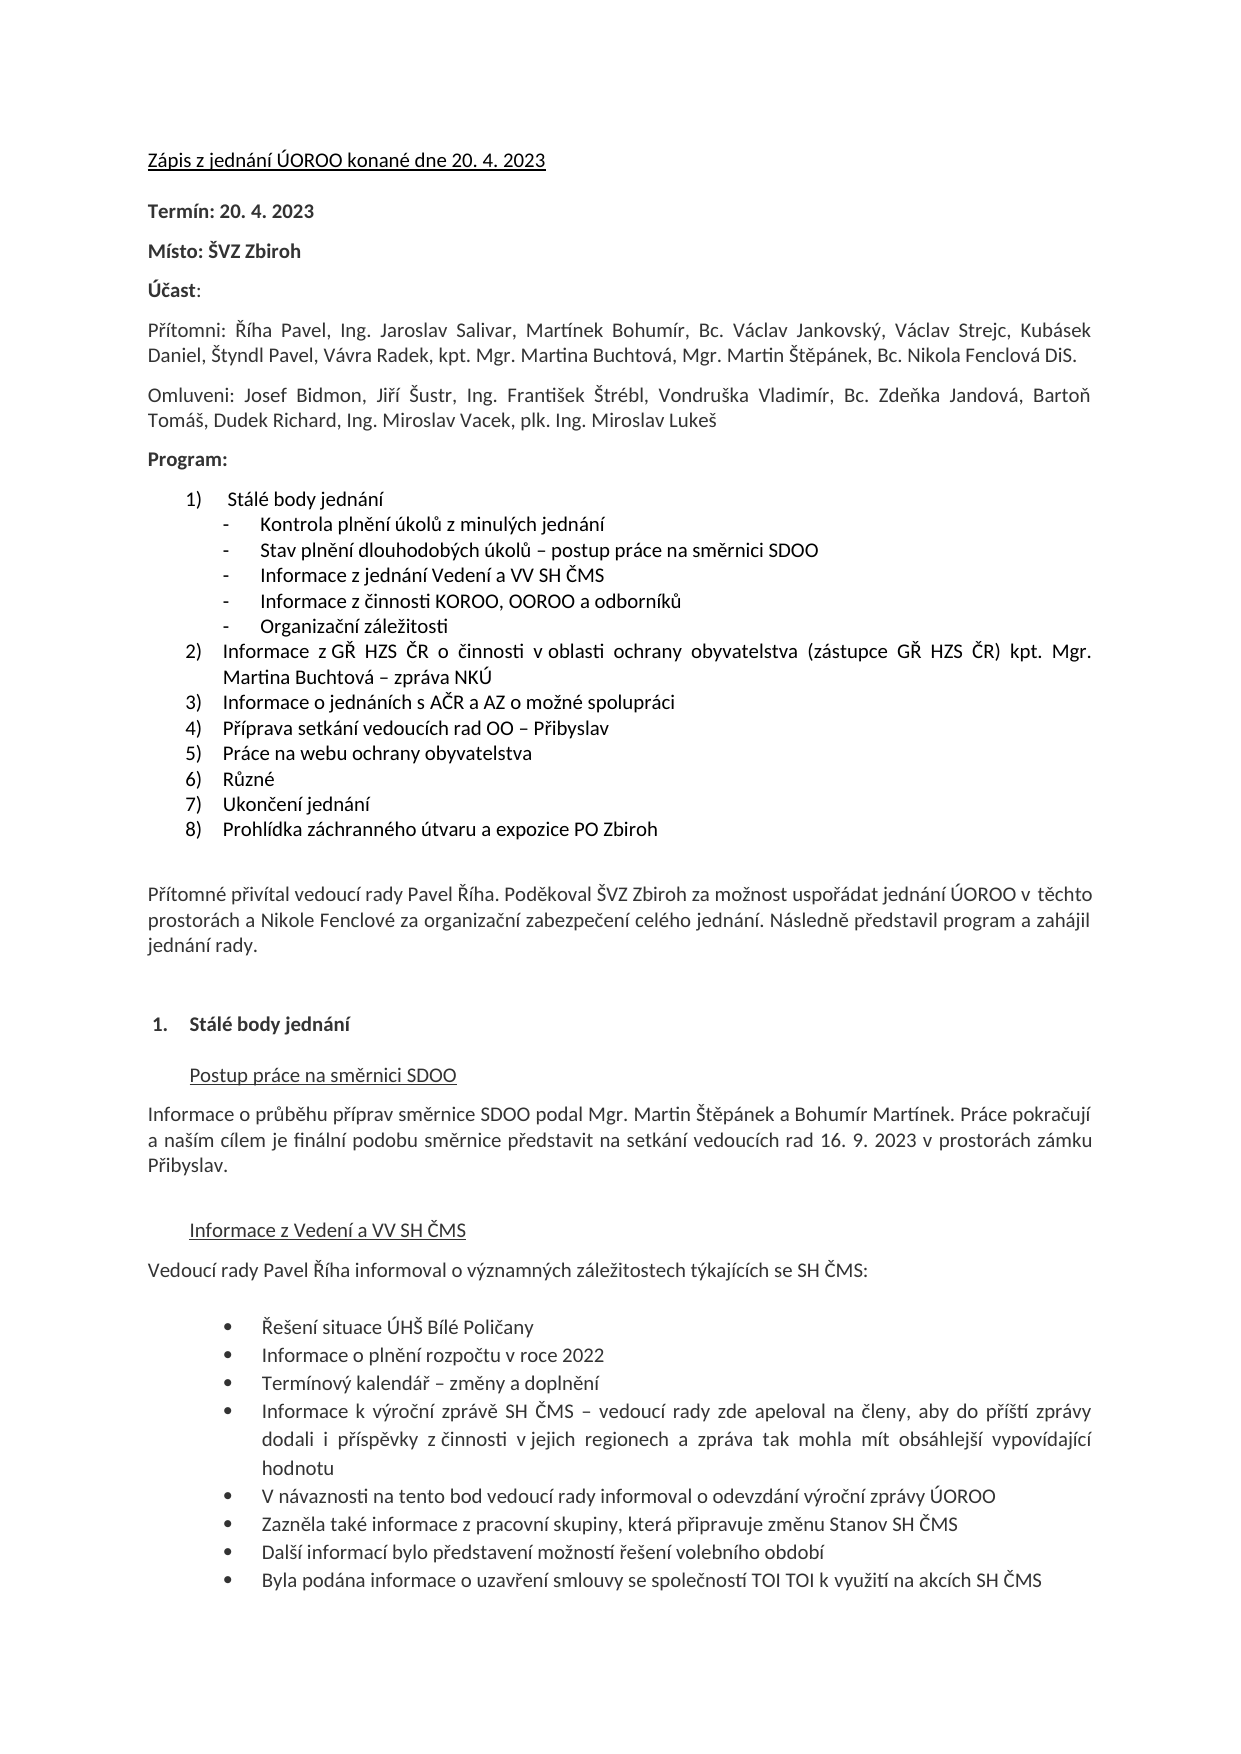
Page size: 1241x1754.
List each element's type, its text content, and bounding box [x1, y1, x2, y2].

list Různé [185, 766, 1093, 791]
list Kontrola plnění úkolů z minulých jednání [223, 512, 1093, 537]
text Omluveni: Josef Bidmon, Jiří Šustr, Ing. František Štrébl, Vondruška Vladimír, Bc. Zdeňka Jandová, Bartoň Tomáš, Dudek Richard, Ing. Miroslav Vacek, plk. Ing. Miroslav Lukeš [148, 382, 1093, 433]
list Prohlídka záchranného útvaru a expozice PO Zbiroh [185, 817, 1093, 842]
list Informace z Vedení a VV SH ČMS [189, 1217, 1093, 1243]
list Řešení situace ÚHŠ Bílé Poličany [224, 1311, 1093, 1339]
list Zazněla také informace z pracovní skupiny, která připravuje změnu Stanov SH ČMS [224, 1508, 1093, 1536]
list Stav plnění dlouhodobých úkolů – postup práce na směrnici SDOO [223, 537, 1093, 562]
list Ukončení jednání [185, 791, 1093, 817]
list Další informací bylo představení možností řešení volebního období [224, 1536, 1093, 1564]
list Stálé body jednání [152, 1011, 1093, 1037]
list Informace z jednání Vedení a VV SH ČMS [223, 562, 1093, 588]
text Program: [148, 447, 1093, 472]
list Práce na webu ochrany obyvatelstva [185, 740, 1093, 766]
text Termín: 20. 4. 2023 [148, 198, 1093, 224]
list Organizační záležitosti [223, 613, 1093, 639]
list Stálé body jednání [185, 486, 1093, 512]
text Zápis z jednání ÚOROO konané dne 20. 4. 2023 [148, 148, 1093, 173]
list Postup práce na směrnici SDOO [189, 1062, 1093, 1087]
list Informace z činnosti KOROO, OOROO a odborníků [223, 588, 1093, 613]
text Přítomné přivítal vedoucí rady Pavel Říha. Poděkoval ŠVZ Zbiroh za možnost uspořádat jednání ÚOROO v těchto prostorách a Nikole Fenclové za organizační zabezpečení celého jednání. Následně představil program a zahájil jednání rady. [148, 881, 1093, 958]
list Termínový kalendář – změny a doplnění [224, 1368, 1093, 1396]
list Informace k výroční zprávě SH ČMS – vedoucí rady zde apeloval na členy, aby do příští zprávy dodali i příspěvky z činnosti v jejich regionech a zpráva tak mohla mít obsáhlejší vypovídající hodnotu [224, 1396, 1093, 1480]
text Vedoucí rady Pavel Říha informoval o významných záležitostech týkajících se SH ČMS: [148, 1257, 1093, 1282]
list V návaznosti na tento bod vedoucí rady informoval o odevzdání výroční zprávy ÚOROO [224, 1480, 1093, 1508]
list Informace z GŘ HZS ČR o činnosti v oblasti ochrany obyvatelstva (zástupce GŘ HZS ČR) kpt. Mgr. Martina Buchtová – zpráva NKÚ [185, 639, 1093, 689]
list Byla podána informace o uzavření smlouvy se společností TOI TOI k využití na akcích SH ČMS [224, 1564, 1093, 1593]
text Přítomni: Říha Pavel, Ing. Jaroslav Salivar, Martínek Bohumír, Bc. Václav Jankovský, Václav Strejc, Kubásek Daniel, Štyndl Pavel, Vávra Radek, kpt. Mgr. Martina Buchtová, Mgr. Martin Štěpánek, Bc. Nikola Fenclová DiS. [148, 317, 1093, 368]
list Informace o jednáních s AČR a AZ o možné spolupráci [185, 689, 1093, 715]
list Příprava setkání vedoucích rad OO – Přibyslav [185, 715, 1093, 740]
list Informace o plnění rozpočtu v roce 2022 [224, 1339, 1093, 1368]
text Místo: ŠVZ Zbiroh [148, 238, 1093, 263]
text Účast: [148, 277, 1093, 303]
text Informace o průběhu příprav směrnice SDOO podal Mgr. Martin Štěpánek a Bohumír Martínek. Práce pokračují a naším cílem je finální podobu směrnice představit na setkání vedoucích rad 16. 9. 2023 v prostorách zámku Přibyslav. [148, 1102, 1093, 1178]
